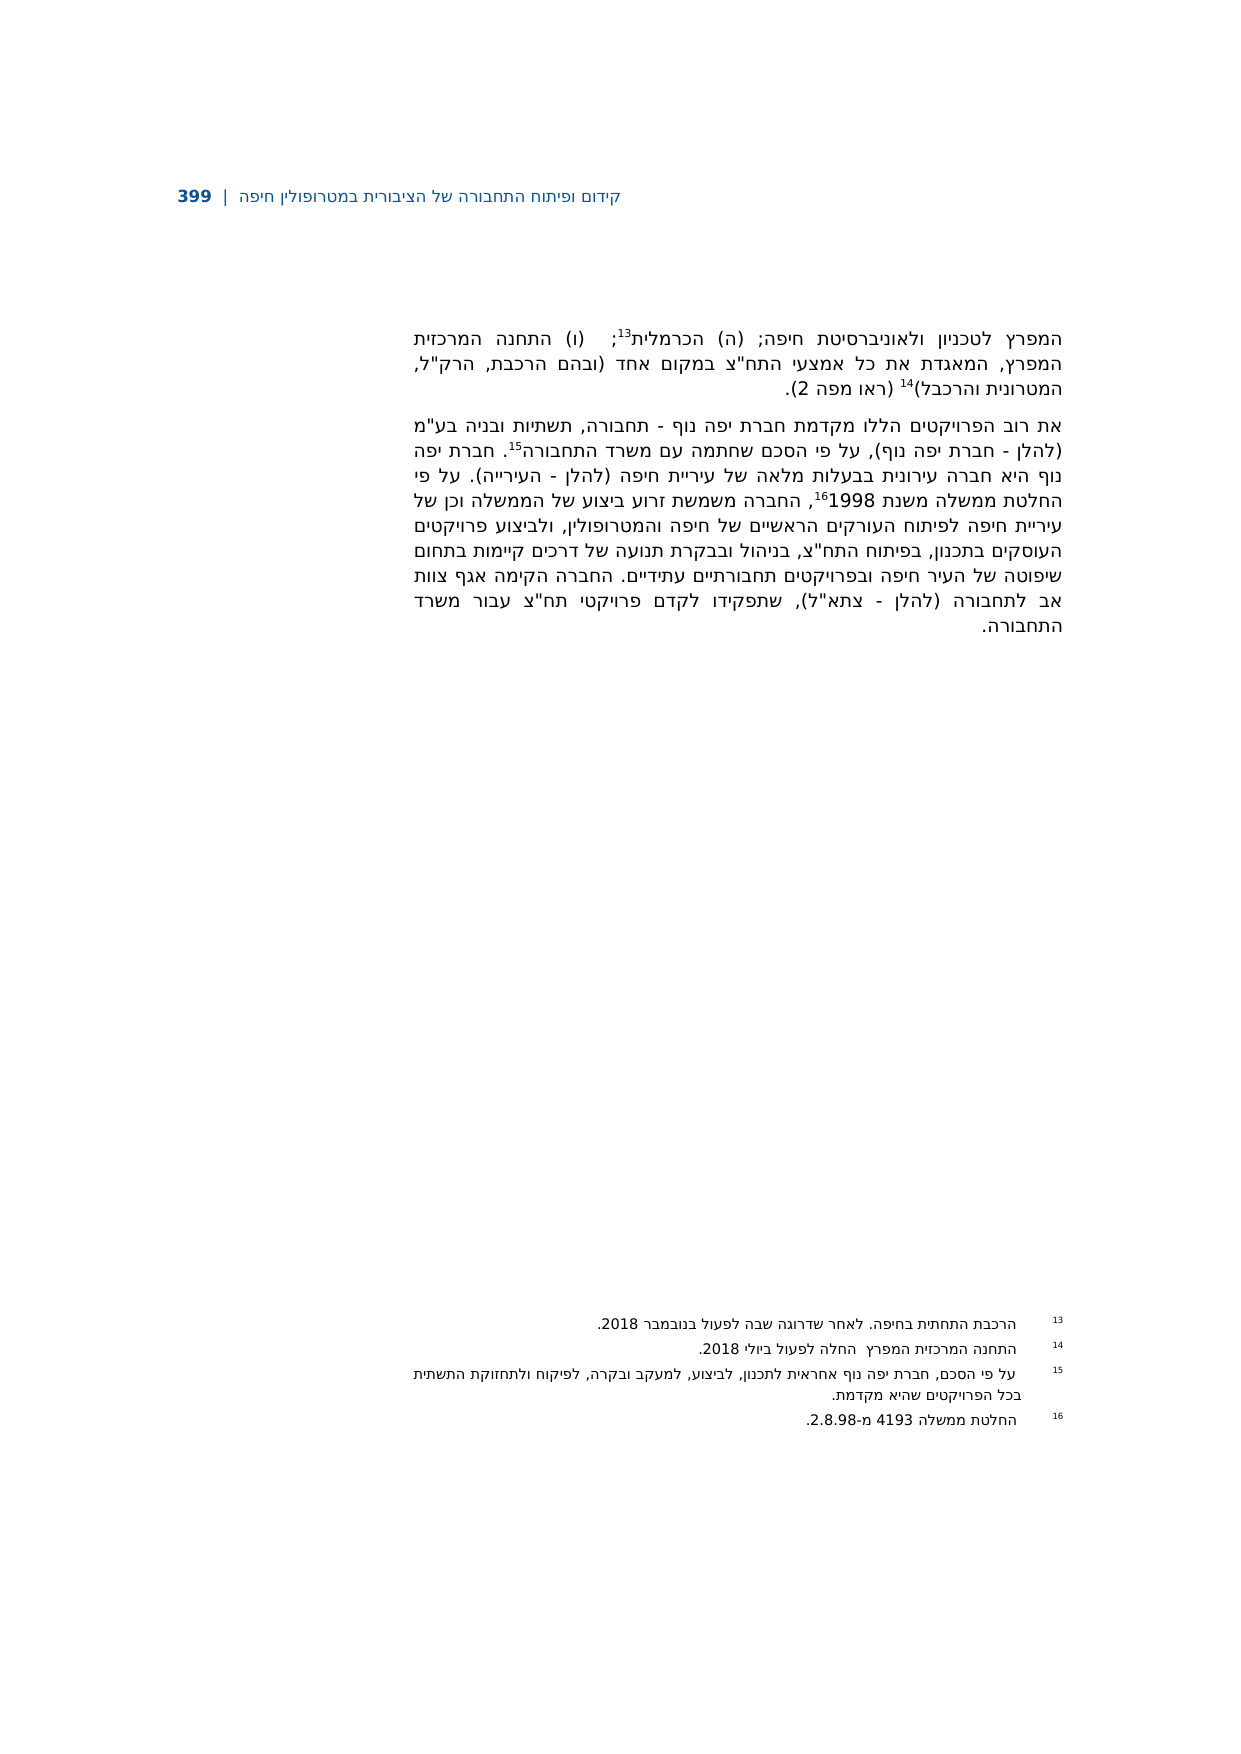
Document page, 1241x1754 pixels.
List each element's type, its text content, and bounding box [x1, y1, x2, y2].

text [413, 325, 1063, 400]
text את רוב הפרויקטים הללו מקדמת חברת יפה נוף - תחבורה, תשתיות ובניה בע"מ (להלן - חברת יפה נוף), על פי הסכם שחתמה עם משרד התחבורה. חברת יפה נוף היא חברה עירונית בבעלות מלאה של עיריית חיפה (להלן - העירייה). על פי החלטת ממשלה משנת 1998, החברה משמשת זרוע ביצוע של הממשלה וכן של עיריית חיפה לפיתוח העורקים הראשיים של חיפה והמטרופולין, ולביצוע פרויקטים העוסקים בתכנון, בפיתוח התח"צ, בניהול ובבקרת תנועה של דרכים קיימות בתחום שיפוטה של העיר חיפה ובפרויקטים תחבורתיים עתידיים. החברה הקימה אגף צוות אב לתחבורה (להלן - צתא"ל), שתפקידו לקדם פרויקטי תח"צ עבור משרד התחבורה. [413, 412, 1063, 637]
